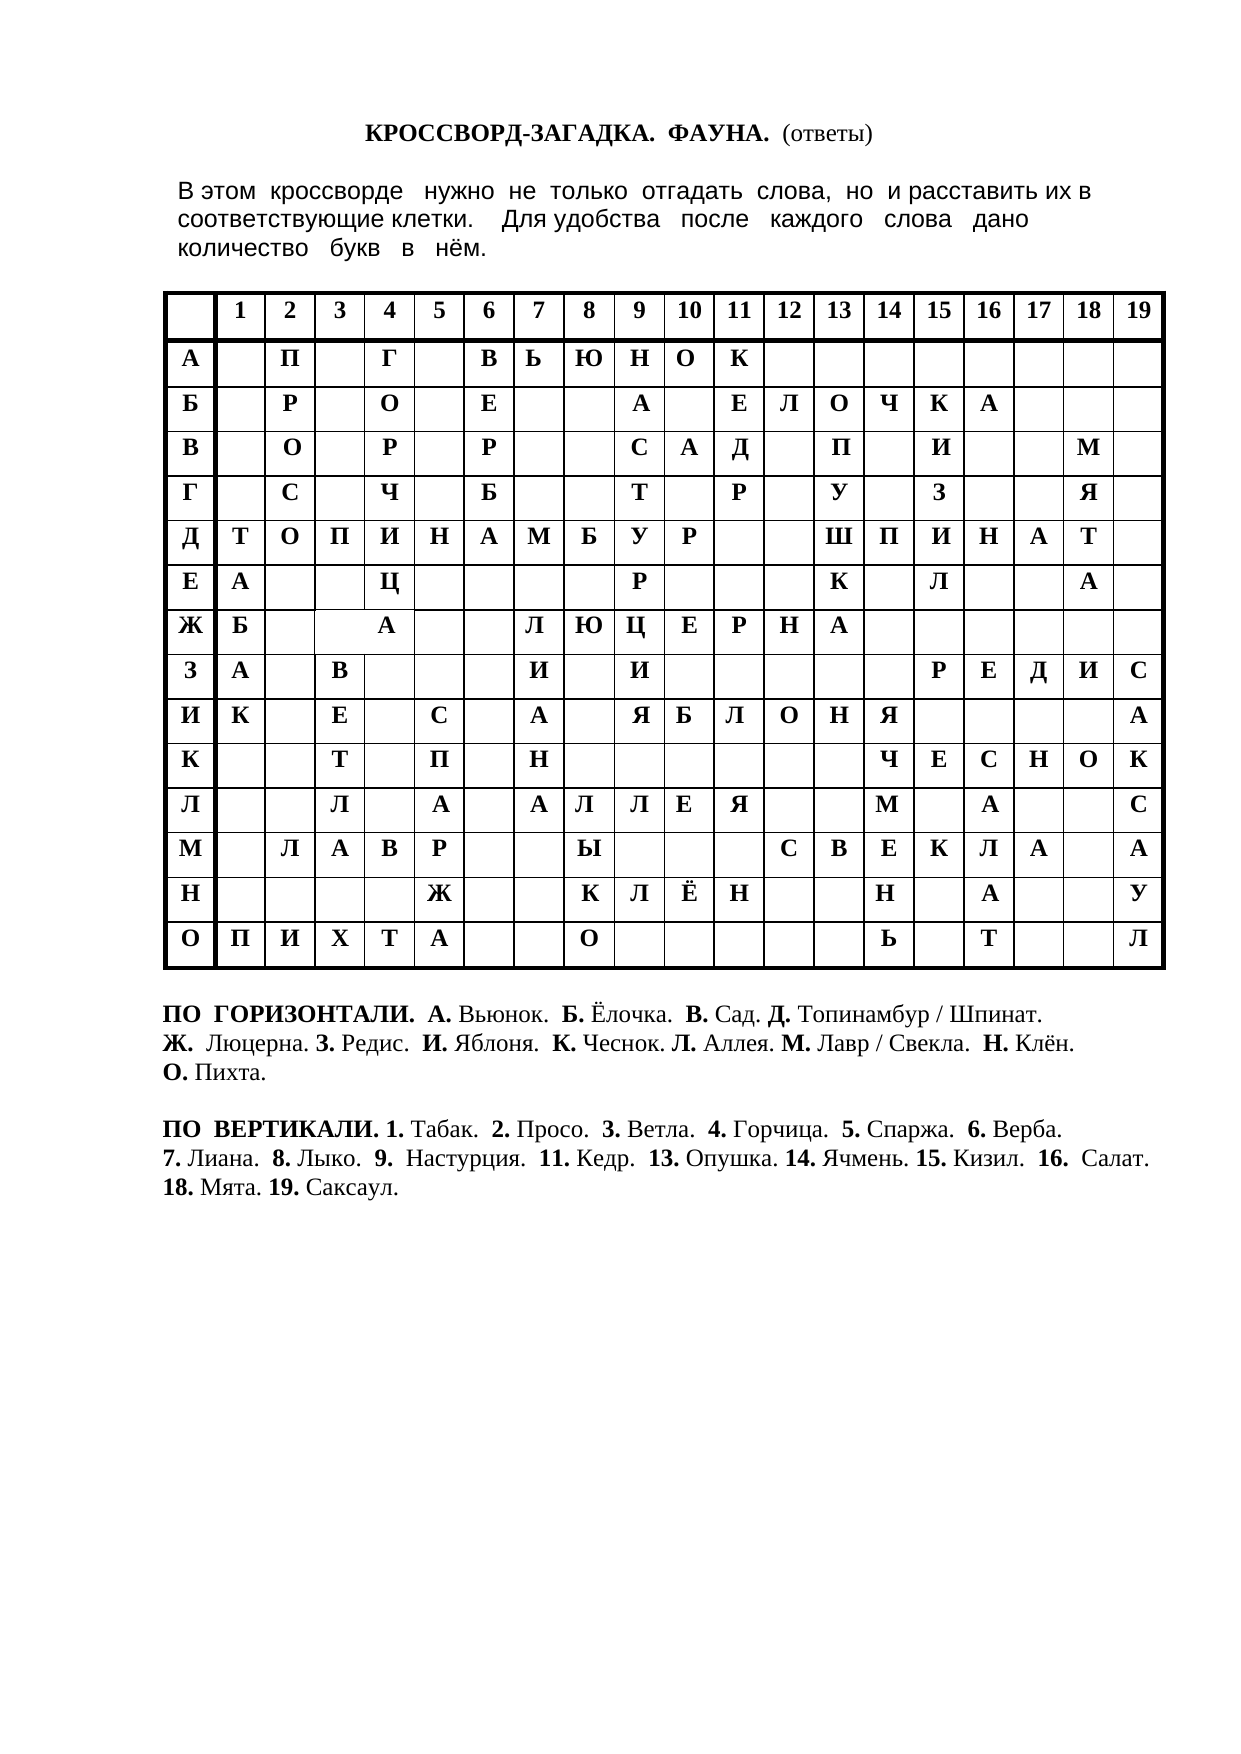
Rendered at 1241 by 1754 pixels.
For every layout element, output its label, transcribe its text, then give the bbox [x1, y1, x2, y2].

table_cell [1114, 432, 1161, 475]
table_cell С [765, 833, 813, 876]
table_cell Д [168, 521, 213, 564]
table_cell [1015, 477, 1063, 520]
table_cell [316, 432, 364, 475]
table_cell [465, 789, 513, 832]
table_cell Л [915, 566, 963, 609]
table_cell [665, 655, 713, 698]
table_cell П [316, 521, 364, 564]
table_cell А [1114, 700, 1161, 743]
table_cell [915, 343, 963, 386]
table_cell [465, 611, 513, 653]
table_cell П [865, 521, 913, 564]
table_cell [266, 566, 314, 609]
table_cell Т [615, 477, 664, 520]
table_cell [815, 789, 863, 832]
table_cell [815, 923, 863, 966]
table_cell К [815, 566, 863, 609]
table_cell [465, 744, 513, 787]
table_cell [865, 343, 913, 386]
table_cell [218, 432, 264, 475]
table_cell [765, 744, 813, 787]
table_cell О [815, 388, 863, 431]
table_cell [565, 388, 614, 431]
table_cell [915, 923, 963, 966]
table_cell [865, 477, 913, 520]
table_cell О [1064, 744, 1113, 787]
table_cell [1114, 343, 1161, 386]
table_cell [815, 744, 863, 787]
table_cell Л [1114, 923, 1161, 966]
table_cell Я [1064, 477, 1113, 520]
table_cell Е [168, 566, 213, 609]
table_cell [715, 833, 763, 876]
table_cell Е [865, 833, 913, 876]
table_cell Я [865, 700, 913, 743]
table_cell Е [965, 655, 1013, 698]
table_header 2 [266, 295, 314, 338]
table_cell [218, 477, 264, 520]
table_cell [1064, 923, 1113, 966]
table_cell А [1015, 521, 1063, 564]
table_cell [266, 789, 314, 832]
table_cell [715, 923, 763, 966]
table_cell Е [665, 789, 713, 832]
table_cell [965, 477, 1013, 520]
table_cell Л [168, 789, 213, 832]
table_cell [415, 655, 463, 698]
table_header 10 [665, 295, 713, 338]
table_cell К [218, 700, 264, 743]
table_cell [665, 923, 713, 966]
table_cell Ц [615, 611, 664, 653]
table_header 19 [1114, 295, 1161, 338]
table_header 7 [515, 295, 563, 338]
table_cell Н [615, 343, 664, 386]
table_header 9 [615, 295, 664, 338]
table_cell Р [266, 388, 314, 431]
table_cell [415, 477, 463, 520]
table_cell [565, 566, 614, 609]
table_header 4 [365, 295, 414, 338]
table_cell [1015, 432, 1063, 475]
table_cell Н [1015, 744, 1063, 787]
table_cell К [915, 833, 963, 876]
table_cell [915, 700, 963, 743]
table_cell М [168, 833, 213, 876]
table_cell [715, 566, 763, 609]
table_cell [1015, 343, 1063, 386]
table_cell Ы [565, 833, 614, 876]
table_cell [515, 566, 563, 609]
table_cell Н [515, 744, 563, 787]
table_cell Р [615, 566, 664, 609]
table_header 13 [815, 295, 863, 338]
table_cell И [1064, 655, 1113, 698]
table_cell А [315, 610, 414, 653]
table_cell Л [715, 700, 763, 743]
table_cell [1114, 521, 1161, 564]
table_cell [665, 477, 713, 520]
table_cell [1114, 388, 1161, 431]
table_cell [465, 833, 513, 876]
table_cell Л [316, 789, 364, 832]
table_cell [765, 343, 813, 386]
table_cell Р [715, 477, 763, 520]
table_cell [218, 789, 264, 832]
table_cell [218, 833, 264, 876]
table_cell Ь [865, 923, 913, 966]
table_cell [415, 343, 463, 386]
text Ж. Люцерна. З. Редис. И. Яблоня. К. Чеснок. Л. Аллея. М. Лавр / Свекла. Н. Клён. [162, 1028, 1181, 1057]
table_cell [665, 833, 713, 876]
table_cell Н [415, 521, 463, 564]
table_cell [715, 655, 763, 698]
table_cell [365, 655, 414, 698]
table_cell [1015, 388, 1063, 431]
table_cell Н [168, 878, 213, 921]
table_cell К [168, 744, 213, 787]
table_header [168, 295, 213, 338]
table_header 11 [715, 295, 763, 338]
table_cell Т [1064, 521, 1113, 564]
table_cell [915, 878, 963, 921]
table_cell О [665, 343, 713, 386]
text ПО ГОРИЗОНТАЛИ. А. Вьюнок. Б. Ёлочка. В. Сад. Д. Топинамбур / Шпинат. [162, 999, 1181, 1028]
table_cell У [615, 521, 664, 564]
table_cell А [965, 789, 1013, 832]
table_cell A [168, 343, 213, 386]
table_cell [1064, 343, 1113, 386]
table_cell Л [565, 789, 614, 832]
table_cell М [1064, 432, 1113, 475]
table_cell [316, 566, 364, 609]
table_cell О [565, 923, 614, 966]
table_cell И [615, 655, 664, 698]
table_cell [565, 700, 614, 743]
table_cell [965, 566, 1013, 609]
table_cell А [415, 789, 463, 832]
table_cell Е [915, 744, 963, 787]
table_cell [415, 566, 463, 609]
table_cell Л [615, 789, 664, 832]
table_cell Т [965, 923, 1013, 966]
table_cell [665, 388, 713, 431]
table_cell П [415, 744, 463, 787]
table_cell А [218, 655, 264, 698]
table_cell А [615, 388, 664, 431]
table_cell [515, 477, 563, 520]
table_cell [316, 343, 364, 386]
table_cell Р [465, 432, 513, 475]
table_header 6 [465, 295, 513, 338]
table_cell Б [168, 388, 213, 431]
table_cell А [515, 789, 563, 832]
table_cell [1114, 477, 1161, 520]
table_cell [815, 655, 863, 698]
table_cell [915, 789, 963, 832]
table_cell [1114, 611, 1161, 653]
table_cell [1015, 611, 1063, 653]
table_cell [365, 878, 414, 921]
table_cell К [915, 388, 963, 431]
table_cell [615, 923, 664, 966]
table_cell В [365, 833, 414, 876]
table_cell [465, 566, 513, 609]
table_cell А [218, 566, 264, 609]
table_cell Н [865, 878, 913, 921]
table_cell Л [615, 878, 664, 921]
table_cell Ю [565, 343, 614, 386]
table_cell [815, 878, 863, 921]
table_cell З [915, 477, 963, 520]
table_cell З [168, 655, 213, 698]
table_header 1 [218, 295, 264, 338]
table_cell [565, 432, 614, 475]
table_cell Ю [565, 611, 614, 653]
table_cell [865, 655, 913, 698]
table_cell [815, 343, 863, 386]
table_cell Н [765, 611, 813, 653]
table_cell Е [316, 700, 364, 743]
table_cell И [915, 521, 963, 564]
table_cell [1064, 611, 1113, 653]
table_cell И [266, 923, 314, 966]
table_cell [1015, 878, 1063, 921]
table_cell [765, 923, 813, 966]
table_cell Т [218, 521, 264, 564]
table_cell [715, 521, 763, 564]
table_cell Е [465, 388, 513, 431]
table_header 18 [1064, 295, 1113, 338]
table_cell [218, 744, 264, 787]
table_cell И [365, 521, 414, 564]
table_cell [765, 477, 813, 520]
table_cell [365, 789, 414, 832]
table_cell [515, 388, 563, 431]
table_cell [615, 833, 664, 876]
table_cell И [915, 432, 963, 475]
table_cell [415, 611, 463, 653]
table_cell [1064, 878, 1113, 921]
table_cell Ж [415, 878, 463, 921]
table_cell [765, 521, 813, 564]
table_cell [218, 388, 264, 431]
table_cell [218, 878, 264, 921]
table_cell [765, 432, 813, 475]
table_cell [515, 878, 563, 921]
table_cell [365, 744, 414, 787]
table_cell Н [715, 878, 763, 921]
table_cell [266, 878, 314, 921]
table_cell [1015, 700, 1063, 743]
table_cell К [715, 343, 763, 386]
table_cell В [815, 833, 863, 876]
table_header 3 [316, 295, 364, 338]
table_cell П [266, 343, 314, 386]
table_cell [1015, 923, 1063, 966]
table_cell Р [915, 655, 963, 698]
table_cell [1114, 566, 1161, 609]
table_cell [1015, 789, 1063, 832]
table_cell Б [465, 477, 513, 520]
table_cell Л [765, 388, 813, 431]
table_cell О [365, 388, 414, 431]
table_cell Е [715, 388, 763, 431]
table_header 16 [965, 295, 1013, 338]
table_header 17 [1015, 295, 1063, 338]
table_cell [266, 700, 314, 743]
table_cell В [168, 432, 213, 475]
table_cell [316, 388, 364, 431]
table_cell [465, 878, 513, 921]
table_cell Н [965, 521, 1013, 564]
table_cell Д [715, 432, 763, 475]
table_cell [965, 343, 1013, 386]
table_cell У [815, 477, 863, 520]
table_cell Б [565, 521, 614, 564]
table_cell Р [715, 611, 763, 653]
text ПО ВЕРТИКАЛИ. 1. Табак. 2. Просо. 3. Ветла. 4. Горчица. 5. Спаржа. 6. Верба. [162, 1114, 1181, 1143]
table_cell [218, 343, 264, 386]
table_cell Г [168, 477, 213, 520]
table_cell [715, 744, 763, 787]
table_cell О [266, 521, 314, 564]
table_cell Р [365, 432, 414, 475]
text КРОССВОРД-ЗАГАДКА. ФАУНА. (ответы) [177, 118, 1152, 147]
table_cell [465, 655, 513, 698]
table_cell Л [266, 833, 314, 876]
table_cell А [465, 521, 513, 564]
table_cell [765, 878, 813, 921]
table_cell Н [815, 700, 863, 743]
table_cell У [1114, 878, 1161, 921]
table_cell С [266, 477, 314, 520]
text В этом кроссворде нужно не только отгадать слова, но и расставить их в соответствующие клетки. Для удобства после каждого слова дано количество букв в нём. [177, 176, 1152, 262]
table_cell [316, 878, 364, 921]
table_cell [316, 477, 364, 520]
table_cell [266, 611, 314, 653]
table_header 12 [765, 295, 813, 338]
table_cell Р [415, 833, 463, 876]
table_cell Л [965, 833, 1013, 876]
table_cell С [1114, 789, 1161, 832]
table_header 14 [865, 295, 913, 338]
table_cell [565, 477, 614, 520]
table_cell Б [665, 700, 713, 743]
table_cell Б [218, 611, 264, 653]
text О. Пихта. [162, 1057, 1181, 1085]
table_cell А [815, 611, 863, 653]
table_cell Г [365, 343, 414, 386]
table_cell Т [365, 923, 414, 966]
table_cell Д [1015, 655, 1063, 698]
table_cell М [515, 521, 563, 564]
table_cell [1064, 833, 1113, 876]
table_cell Я [715, 789, 763, 832]
table_cell А [1064, 566, 1113, 609]
table_cell Ь [515, 343, 563, 386]
table_cell А [1015, 833, 1063, 876]
table_cell П [218, 923, 264, 966]
table_cell [665, 566, 713, 609]
table_cell А [1114, 833, 1161, 876]
table_cell С [615, 432, 664, 475]
table_cell Т [316, 744, 364, 787]
table_cell [515, 833, 563, 876]
table_cell [515, 432, 563, 475]
table_header 15 [915, 295, 963, 338]
table_cell П [815, 432, 863, 475]
table_cell А [665, 432, 713, 475]
table_cell В [465, 343, 513, 386]
table_cell Я [615, 700, 664, 743]
table_cell [865, 432, 913, 475]
text 7. Лиана. 8. Лыко. 9. Настурция. 11. Кедр. 13. Опушка. 14. Ячмень. 15. Кизил. 16. Салат. 18. Мята. 19. Саксаул. [162, 1143, 1181, 1200]
table_cell [515, 923, 563, 966]
table_cell Ц [365, 566, 414, 609]
table_cell И [168, 700, 213, 743]
table_cell [1064, 388, 1113, 431]
table_cell А [515, 700, 563, 743]
table_cell С [1114, 655, 1161, 698]
table_cell [765, 566, 813, 609]
table_cell [1064, 789, 1113, 832]
table_cell [965, 700, 1013, 743]
table_cell [365, 700, 414, 743]
table_cell [965, 432, 1013, 475]
table_cell О [765, 700, 813, 743]
table_cell Ш [815, 521, 863, 564]
table_cell [266, 744, 314, 787]
table_cell [965, 611, 1013, 653]
table_cell В [316, 655, 364, 698]
table_cell [665, 744, 713, 787]
table_cell С [965, 744, 1013, 787]
table_cell [266, 655, 314, 698]
table_cell Х [316, 923, 364, 966]
table_cell Е [665, 611, 713, 653]
table_cell [465, 700, 513, 743]
table_cell [465, 923, 513, 966]
table_cell [1064, 700, 1113, 743]
table_cell Ж [168, 611, 213, 653]
table_cell А [965, 878, 1013, 921]
table_cell [615, 744, 664, 787]
table_header 8 [565, 295, 614, 338]
table_header 5 [415, 295, 463, 338]
table_cell [565, 655, 614, 698]
table_cell [865, 611, 913, 653]
table_cell [765, 789, 813, 832]
table_cell [765, 655, 813, 698]
table_cell [915, 611, 963, 653]
table_cell Ч [365, 477, 414, 520]
table_cell Л [515, 611, 563, 653]
table_cell [415, 388, 463, 431]
table_cell Ч [865, 744, 913, 787]
table_cell А [965, 388, 1013, 431]
table_cell М [865, 789, 913, 832]
table_cell [415, 432, 463, 475]
table_cell О [266, 432, 314, 475]
table_cell И [515, 655, 563, 698]
table_cell Ё [665, 878, 713, 921]
table_cell С [415, 700, 463, 743]
table_cell Р [665, 521, 713, 564]
table_cell [865, 566, 913, 609]
table_cell Ч [865, 388, 913, 431]
table_cell К [565, 878, 614, 921]
table_cell [565, 744, 614, 787]
table_cell К [1114, 744, 1161, 787]
table_cell [1015, 566, 1063, 609]
table_cell А [316, 833, 364, 876]
table_cell О [168, 923, 213, 966]
table_cell А [415, 923, 463, 966]
